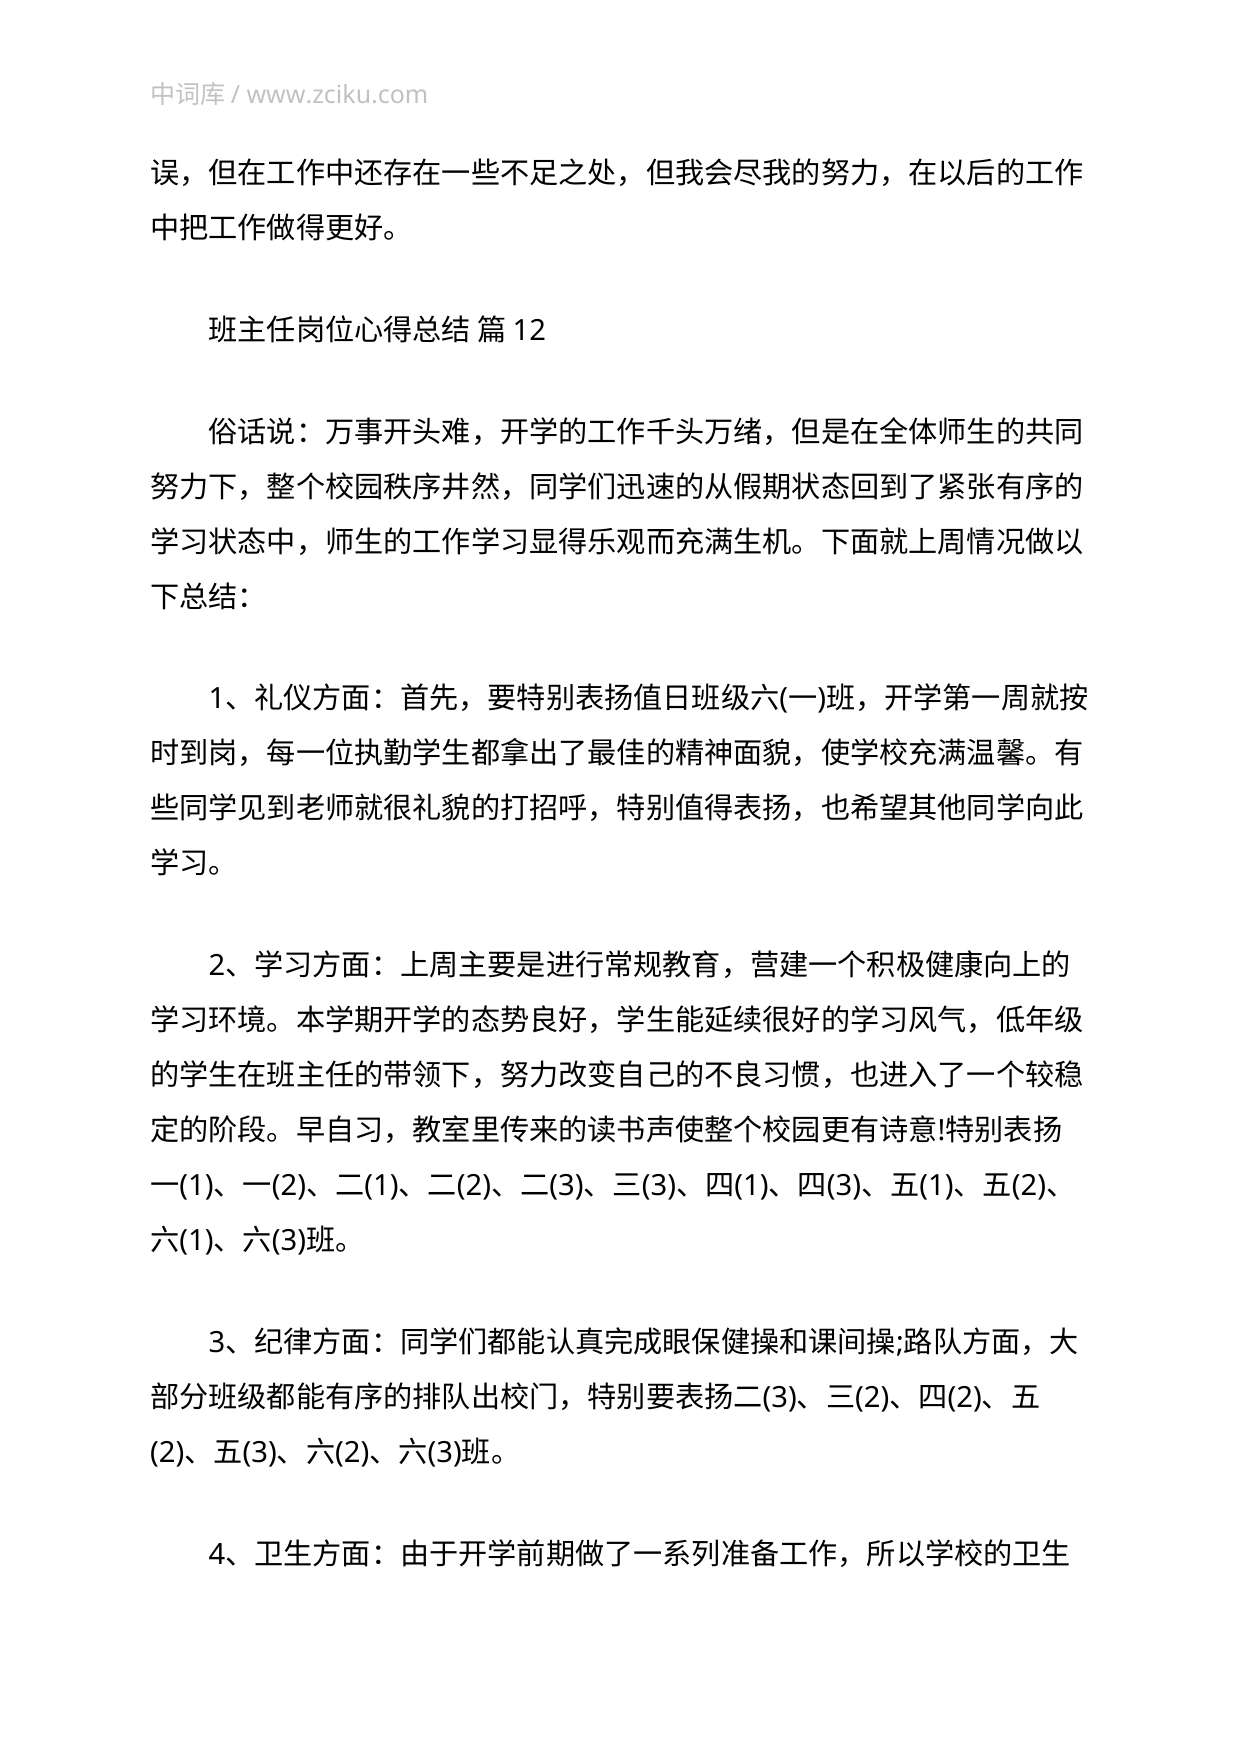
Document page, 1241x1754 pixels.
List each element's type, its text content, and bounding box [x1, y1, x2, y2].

text 2、学习方面：上周主要是进行常规教育，营建一个积极健康向上的学习环境。本学期开学的态势良好，学生能延续很好的学习风气，低年级的学生在班主任的带领下，努力改变自己的不良习惯，也进入了一个较稳定的阶段。早自习，教室里传来的读书声使整个校园更有诗意!特别表扬一(1)、一(2)、二(1)、二(2)、二(3)、三(3)、四(1)、四(3)、五(1)、五(2)、六(1)、六(3)班。 [150, 942, 1090, 1259]
text 3、纪律方面：同学们都能认真完成眼保健操和课间操;路队方面，大部分班级都能有序的排队出校门，特别要表扬二(3)、三(2)、四(2)、五(2)、五(3)、六(2)、六(3)班。 [150, 1318, 1090, 1471]
text 班主任岗位心得总结 篇12 [150, 307, 1090, 349]
text 俗话说：万事开头难，开学的工作千头万绪，但是在全体师生的共同努力下，整个校园秩序井然，同学们迅速的从假期状态回到了紧张有序的学习状态中，师生的工作学习显得乐观而充满生机。下面就上周情况做以下总结： [150, 409, 1090, 616]
text 1、礼仪方面：首先，要特别表扬值日班级六(一)班，开学第一周就按时到岗，每一位执勤学生都拿出了最佳的精神面貌，使学校充满温馨。有些同学见到老师就很礼貌的打招呼，特别值得表扬，也希望其他同学向此学习。 [150, 675, 1090, 882]
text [150, 1530, 1090, 1573]
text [150, 150, 1090, 247]
